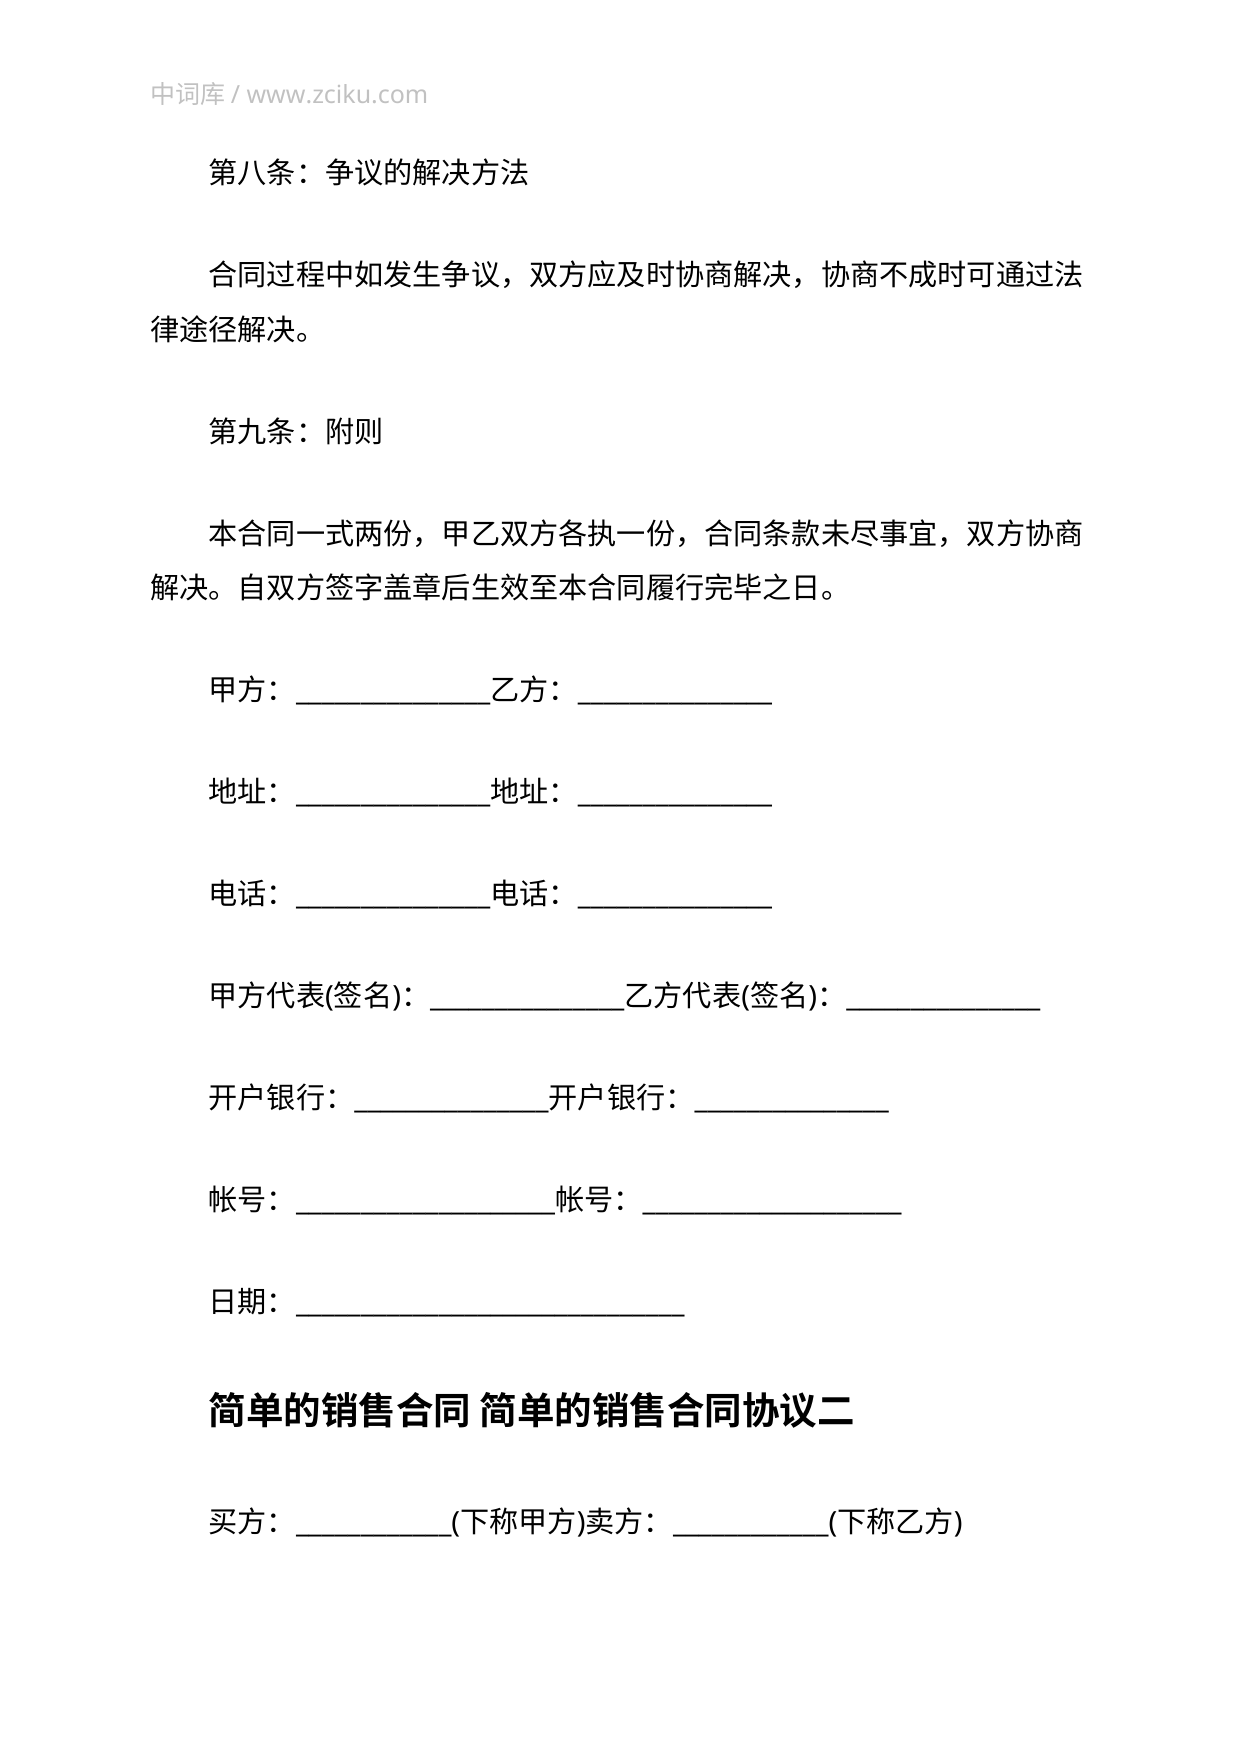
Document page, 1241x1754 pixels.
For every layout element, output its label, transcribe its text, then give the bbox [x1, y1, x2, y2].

text 简单的销售合同 简单的销售合同协议二 [150, 1381, 1090, 1435]
text 第九条：附则 [150, 408, 1090, 451]
text 开户银行：_______________开户银行：_______________ [150, 1075, 1090, 1117]
text 本合同一式两份，甲乙双方各执一份，合同条款未尽事宜，双方协商解决。自双方签字盖章后生效至本合同履行完毕之日。 [150, 510, 1090, 607]
text 买方：____________(下称甲方)卖方：____________(下称乙方) [150, 1498, 1090, 1541]
text 电话：_______________电话：_______________ [150, 871, 1090, 913]
text 日期：______________________________ [150, 1279, 1090, 1321]
text 第八条：争议的解决方法 [150, 150, 1090, 192]
text 甲方：_______________乙方：_______________ [150, 667, 1090, 709]
text 帐号：____________________帐号：____________________ [150, 1177, 1090, 1219]
text 地址：_______________地址：_______________ [150, 769, 1090, 811]
text 合同过程中如发生争议，双方应及时协商解决，协商不成时可通过法律途径解决。 [150, 252, 1090, 349]
text 甲方代表(签名)：_______________乙方代表(签名)：_______________ [150, 973, 1090, 1015]
